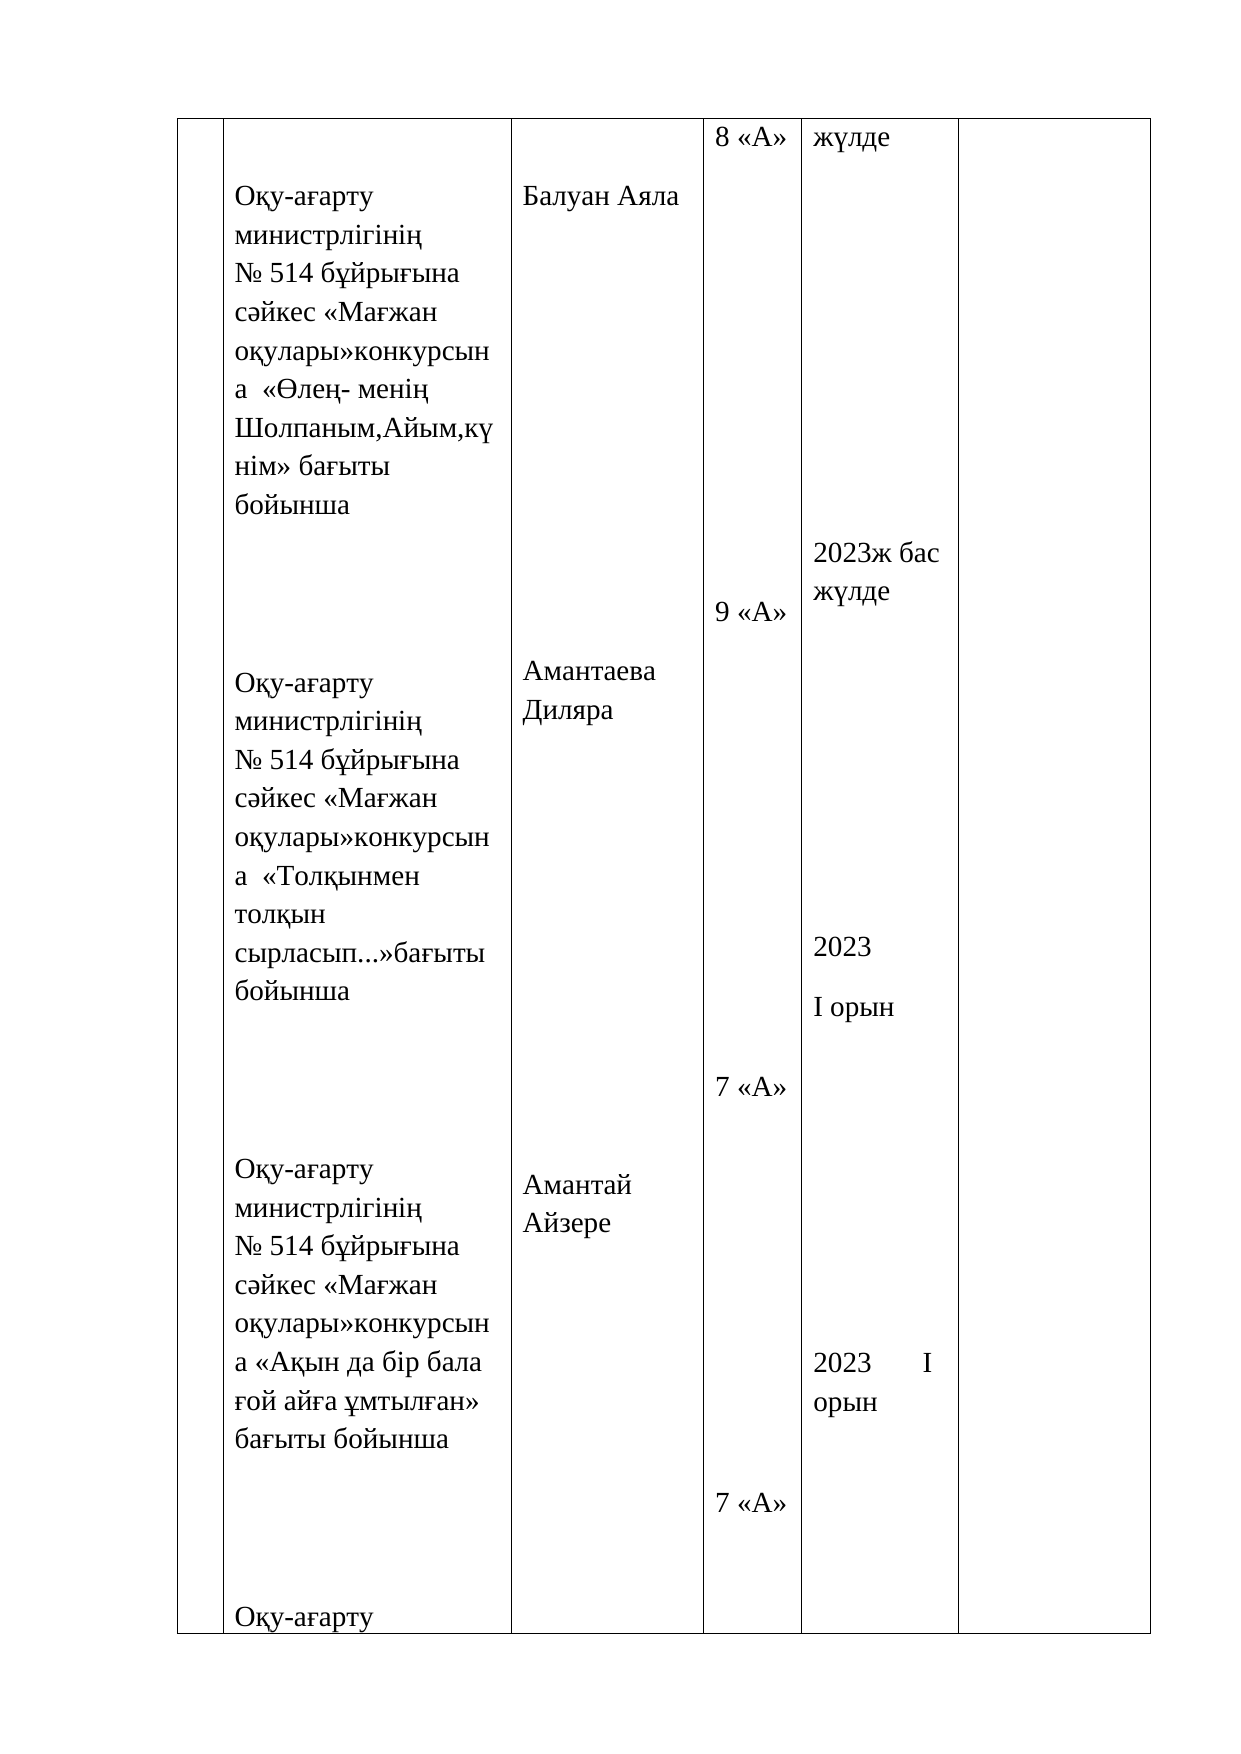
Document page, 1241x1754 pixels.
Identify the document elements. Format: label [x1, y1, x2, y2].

table_cell [802, 119, 958, 1633]
table_cell [959, 119, 1150, 1633]
table_cell [512, 119, 703, 1633]
table_cell [178, 119, 223, 1633]
table_cell [704, 119, 801, 1633]
table_cell [224, 119, 511, 1633]
